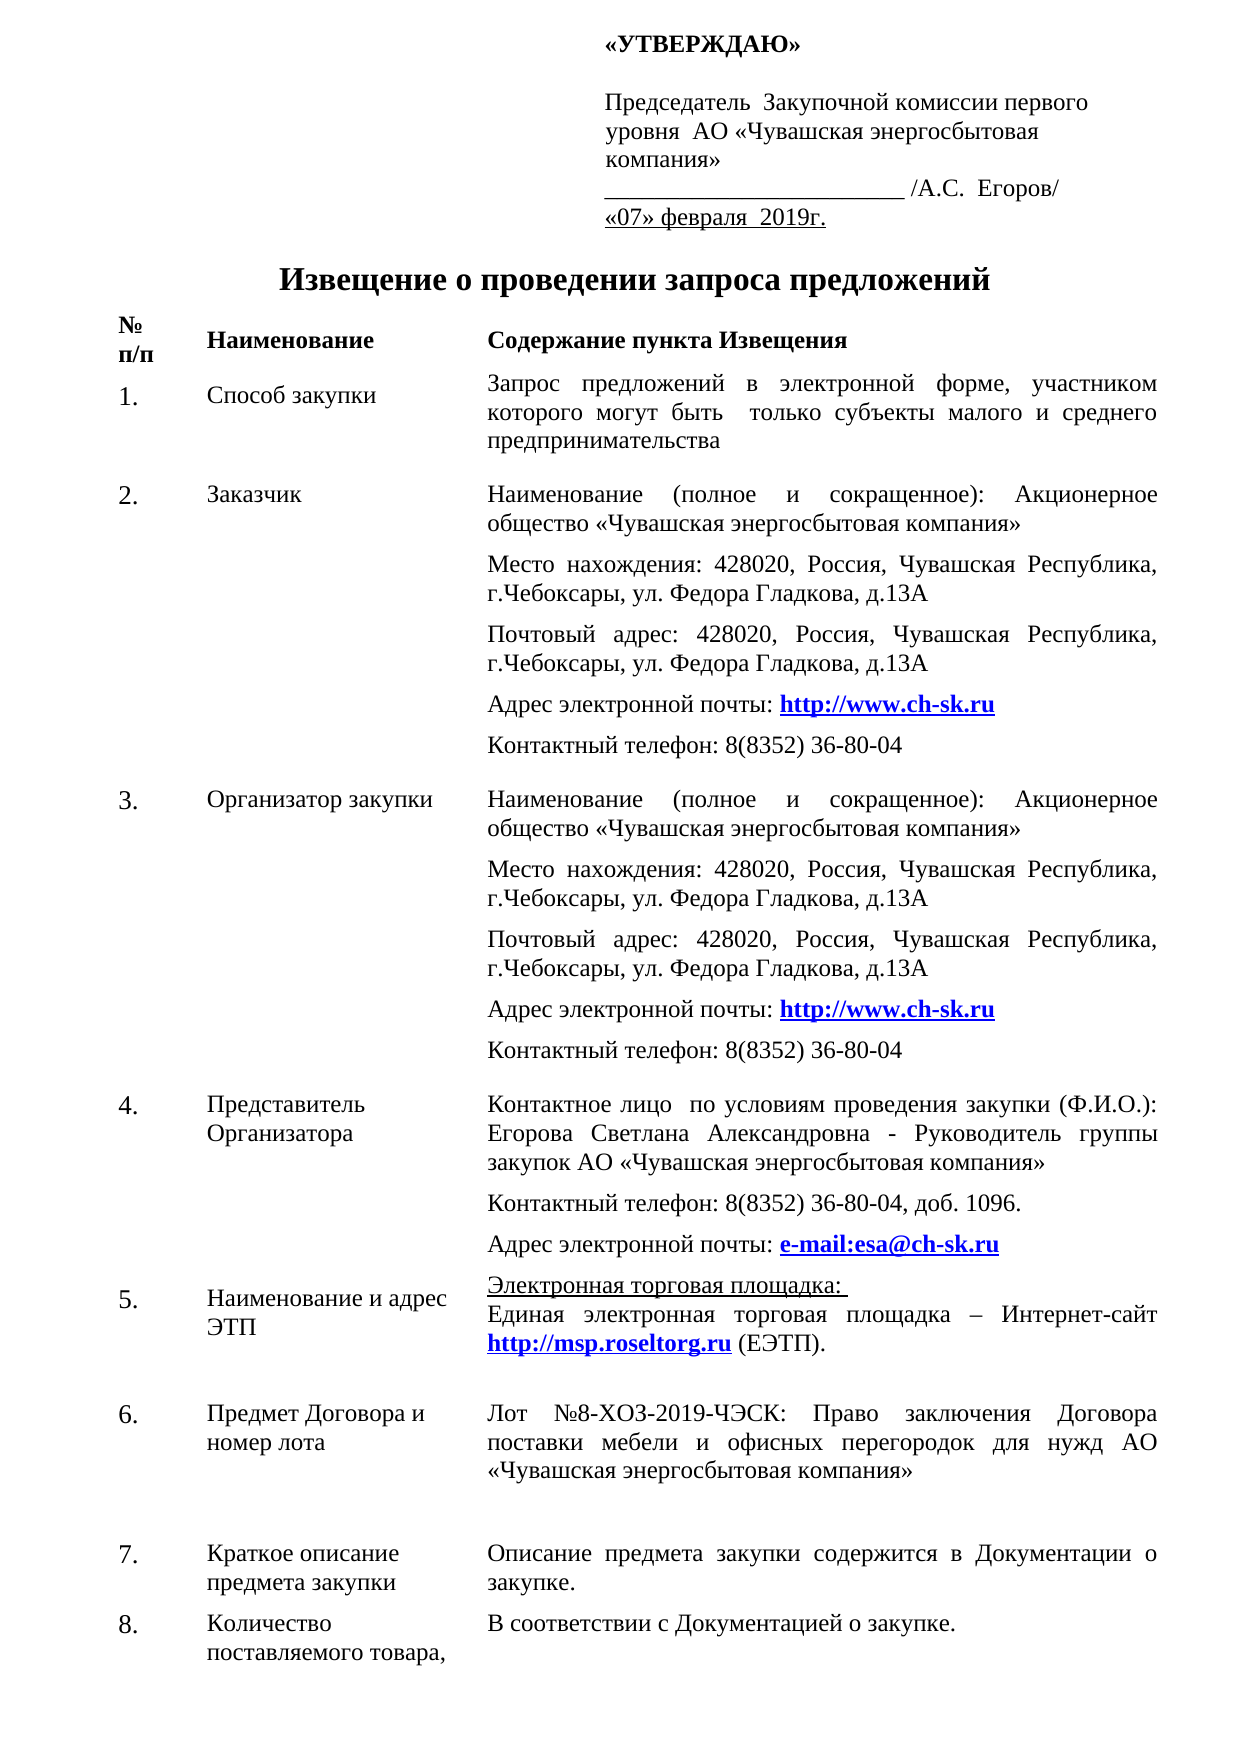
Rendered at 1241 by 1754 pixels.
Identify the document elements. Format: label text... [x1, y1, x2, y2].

table_cell [107, 467, 195, 772]
table_cell Предмет Договора и номер лота [195, 1385, 476, 1525]
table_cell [476, 1595, 1169, 1665]
table_cell Запрос предложений в электронной форме, участником которого могут быть только субъекты малого и среднего предпринимательства [476, 368, 1169, 467]
table_cell [107, 1595, 195, 1665]
table_cell [107, 1270, 195, 1385]
table_cell Наименование (полное и сокращенное): Акционерное общество «Чувашская энергосбытовая компания» Место нахождения: 428020, Россия, Чувашская Республика, г.Чебоксары, ул. Федора Гладкова, д.13А Почтовый адрес: 428020, Россия, Чувашская Республика, г.Чебоксары, ул. Федора Гладкова, д.13А Адрес электронной почты: http://www.ch-sk.ru Контактный телефон: 8(8352) 36-80-04 [476, 772, 1169, 1077]
table_cell Лот №8-ХОЗ-2019-ЧЭСК: Право заключения Договора поставки мебели и офисных перегородок для нужд АО «Чувашская энергосбытовая компания» [476, 1385, 1169, 1525]
text ________________________ /А.С. Егоров/ [604, 173, 1152, 202]
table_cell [195, 1595, 476, 1665]
table_header Наименование [195, 298, 476, 368]
table_header Содержание пункта Извещения [476, 298, 1169, 368]
table_cell Представитель Организатора [195, 1077, 476, 1270]
table_cell Способ закупки [195, 368, 476, 467]
table_header № п/п [107, 298, 195, 368]
text «07» февраля 2019г. [604, 202, 1152, 231]
table_cell Описание предмета закупки содержится в Документации о закупке. [476, 1525, 1169, 1595]
table_cell Электронная торговая площадка: Единая электронная торговая площадка – Интернет-сайт http://msp.roseltorg.ru (ЕЭТП). [476, 1270, 1169, 1385]
table_cell [107, 772, 195, 1077]
table_cell Краткое описание предмета закупки [195, 1525, 476, 1595]
table_cell Заказчик [195, 467, 476, 772]
table_cell Наименование и адрес ЭТП [195, 1270, 476, 1385]
table_cell [107, 1077, 195, 1270]
text Извещение о проведении запроса предложений [118, 259, 1152, 298]
table_cell Контактное лицо по условиям проведения закупки (Ф.И.О.): Егорова Светлана Александровна - Руководитель группы закупок АО «Чувашская энергосбытовая компания» Контактный телефон: 8(8352) 36-80-04, доб. 1096. Адрес электронной почты: e-mail:esa@ch-sk.ru [476, 1077, 1169, 1270]
table_cell [107, 1385, 195, 1525]
text «УТВЕРЖДАЮ» [604, 29, 1152, 58]
table_cell [107, 368, 195, 467]
table_cell Организатор закупки [195, 772, 476, 1077]
text Председатель Закупочной комиссии первого уровня АО «Чувашская энергосбытовая компания» [604, 87, 1152, 173]
table_cell Наименование (полное и сокращенное): Акционерное общество «Чувашская энергосбытовая компания» Место нахождения: 428020, Россия, Чувашская Республика, г.Чебоксары, ул. Федора Гладкова, д.13А Почтовый адрес: 428020, Россия, Чувашская Республика, г.Чебоксары, ул. Федора Гладкова, д.13А Адрес электронной почты: http://www.ch-sk.ru Контактный телефон: 8(8352) 36-80-04 [476, 467, 1169, 772]
table_cell [107, 1525, 195, 1595]
